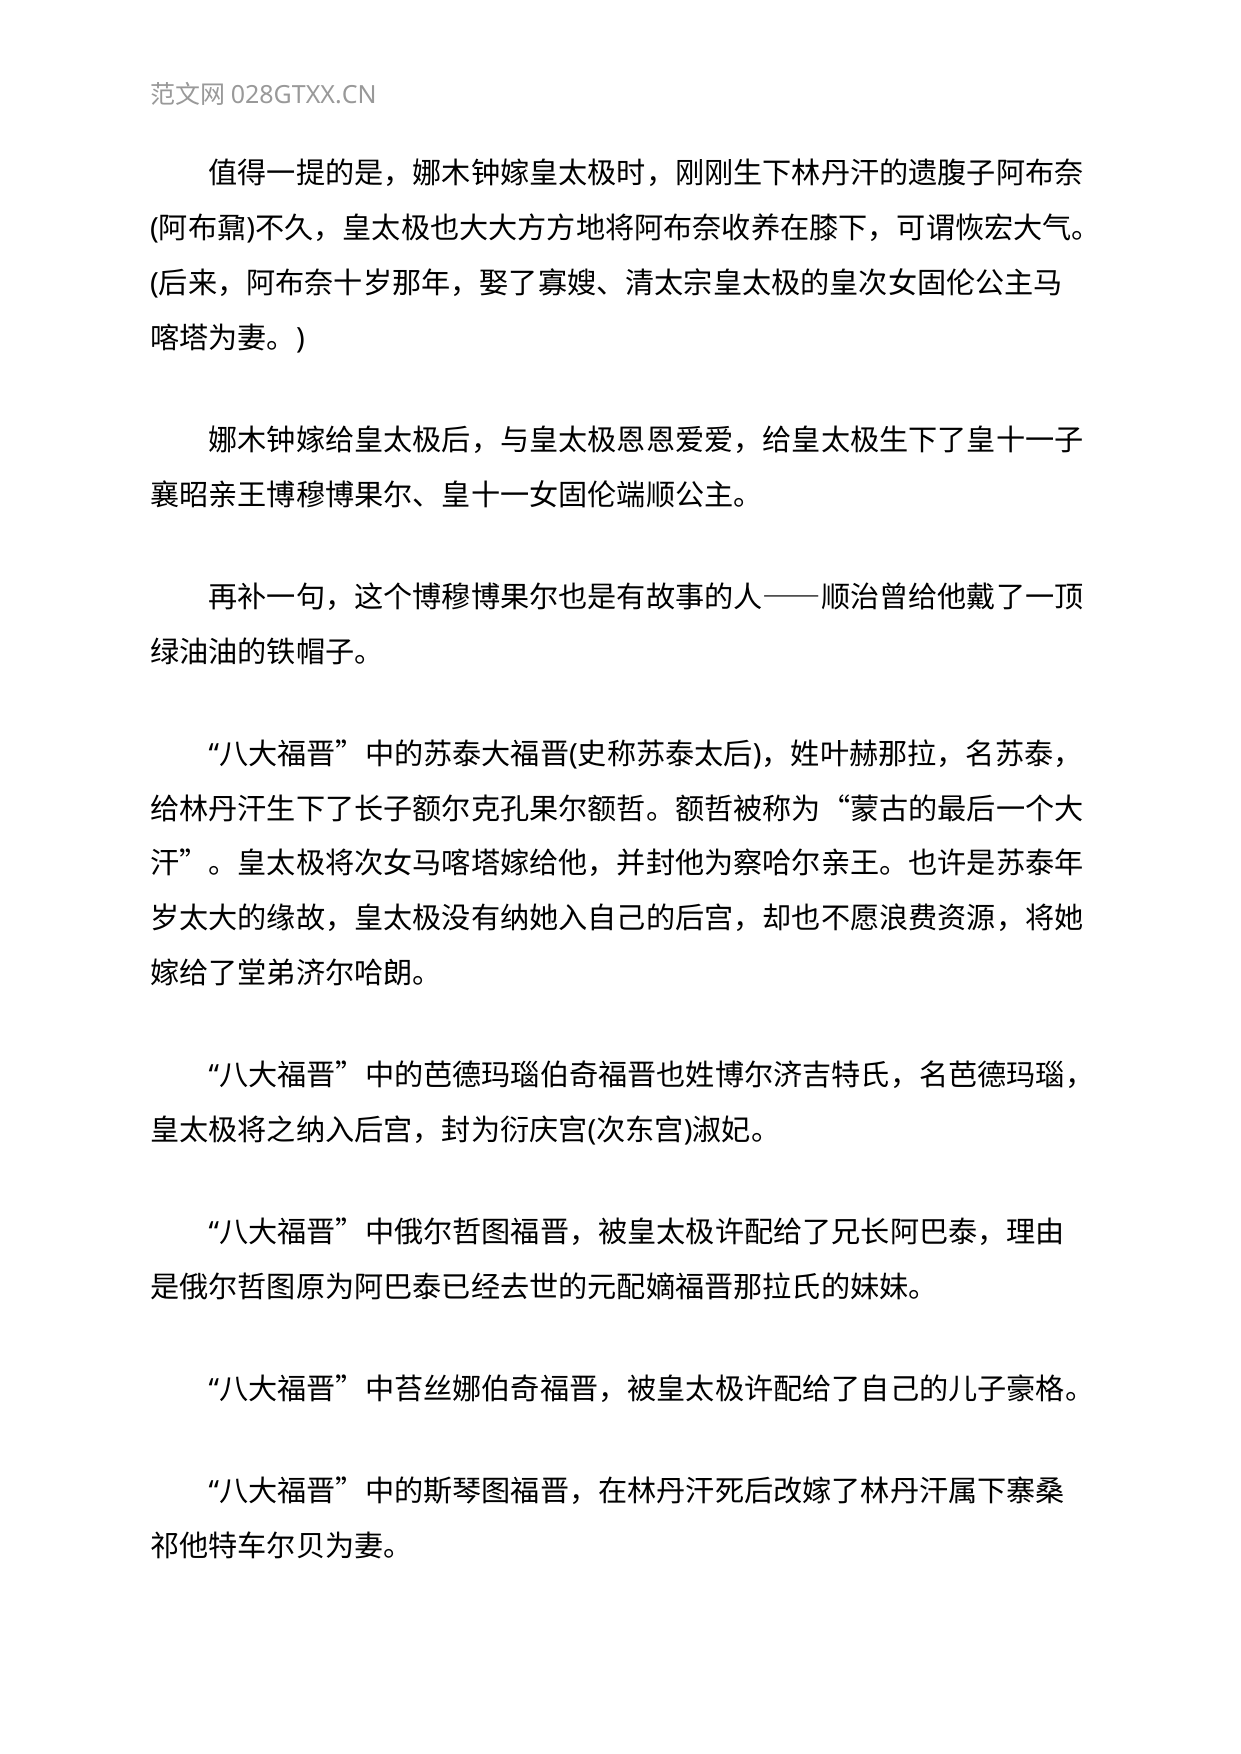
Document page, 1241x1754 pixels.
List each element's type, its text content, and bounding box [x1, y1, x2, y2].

text 值得一提的是，娜木钟嫁皇太极时，刚刚生下林丹汗的遗腹子阿布奈(阿布鼐)不久，皇太极也大大方方地将阿布奈收养在膝下，可谓恢宏大气。(后来，阿布奈十岁那年，娶了寡嫂、清太宗皇太极的皇次女固伦公主马喀塔为妻。) [150, 150, 1090, 357]
text 娜木钟嫁给皇太极后，与皇太极恩恩爱爱，给皇太极生下了皇十一子襄昭亲王博穆博果尔、皇十一女固伦端顺公主。 [150, 417, 1090, 514]
text “八大福晋”中的芭德玛瑙伯奇福晋也姓博尔济吉特氏，名芭德玛瑙，皇太极将之纳入后宫，封为衍庆宫(次东宫)淑妃。 [150, 1052, 1090, 1149]
text 再补一句，这个博穆博果尔也是有故事的人——顺治曾给他戴了一顶绿油油的铁帽子。 [150, 573, 1090, 671]
text “八大福晋”中俄尔哲图福晋，被皇太极许配给了兄长阿巴泰，理由是俄尔哲图原为阿巴泰已经去世的元配嫡福晋那拉氏的妹妹。 [150, 1209, 1090, 1306]
text “八大福晋”中的苏泰大福晋(史称苏泰太后)，姓叶赫那拉，名苏泰，给林丹汗生下了长子额尔克孔果尔额哲。额哲被称为“蒙古的最后一个大汗”。皇太极将次女马喀塔嫁给他，并封他为察哈尔亲王。也许是苏泰年岁太大的缘故，皇太极没有纳她入自己的后宫，却也不愿浪费资源，将她嫁给了堂弟济尔哈朗。 [150, 730, 1090, 992]
text “八大福晋”中苔丝娜伯奇福晋，被皇太极许配给了自己的儿子豪格。 [150, 1365, 1090, 1408]
text “八大福晋”中的斯琴图福晋，在林丹汗死后改嫁了林丹汗属下寨桑祁他特车尔贝为妻。 [150, 1467, 1090, 1565]
